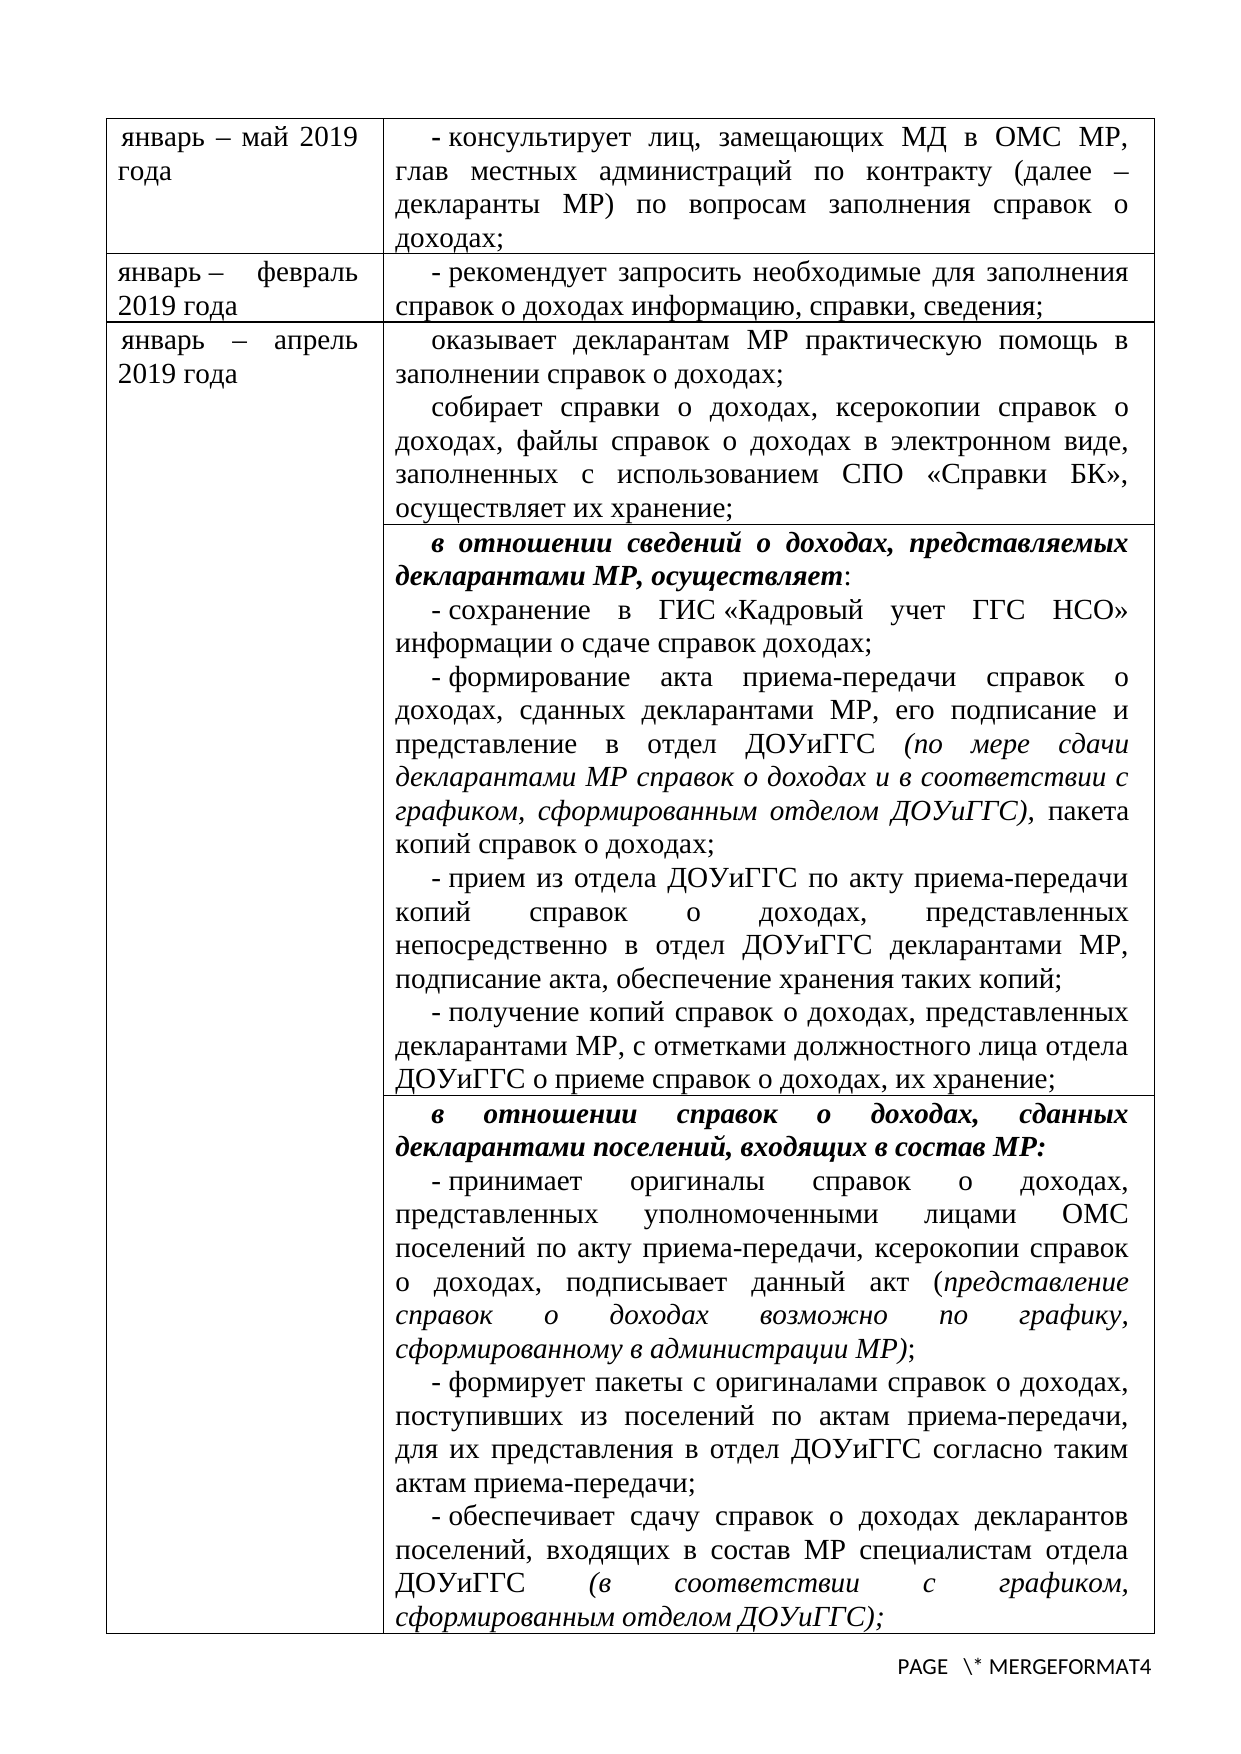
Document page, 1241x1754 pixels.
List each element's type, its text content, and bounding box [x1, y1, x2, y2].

table_cell январь – февраль 2019 года [107, 254, 383, 321]
table_cell оказывает декларантам МР практическую помощь в заполнении справок о доходах; собирает справки о доходах, ксерокопии справок о доходах, файлы справок о доходах в электронном виде, заполненных с использованием СПО «Справки БК», осуществляет их хранение; [384, 323, 1154, 524]
table_cell январь – май 2019 года [107, 119, 383, 253]
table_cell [384, 1096, 1154, 1633]
table_cell - консультирует лиц, замещающих МД в ОМС МР, глав местных администраций по контракту (далее – декларанты МР) по вопросам заполнения справок о доходах; [384, 119, 1154, 253]
table_cell - рекомендует запросить необходимые для заполнения справок о доходах информацию, справки, сведения; [384, 254, 1154, 321]
table_cell в отношении сведений о доходах, представляемых декларантами МР, осуществляет: - сохранение в ГИС «Кадровый учет ГГС НСО» информации о сдаче справок доходах; - формирование акта приема-передачи справок о доходах, сданных декларантами МР, его подписание и представление в отдел ДОУиГГС (по мере сдачи декларантами МР справок о доходах и в соответствии с графиком, сформированным отделом ДОУиГГС), пакета копий справок о доходах; - прием из отдела ДОУиГГС по акту приема-передачи копий справок о доходах, представленных непосредственно в отдел ДОУиГГС декларантами МР, подписание акта, обеспечение хранения таких копий; - получение копий справок о доходах, представленных декларантами МР, с отметками должностного лица отдела ДОУиГГС о приеме справок о доходах, их хранение; [384, 525, 1154, 1095]
table_cell январь – апрель 2019 года [107, 323, 383, 1633]
